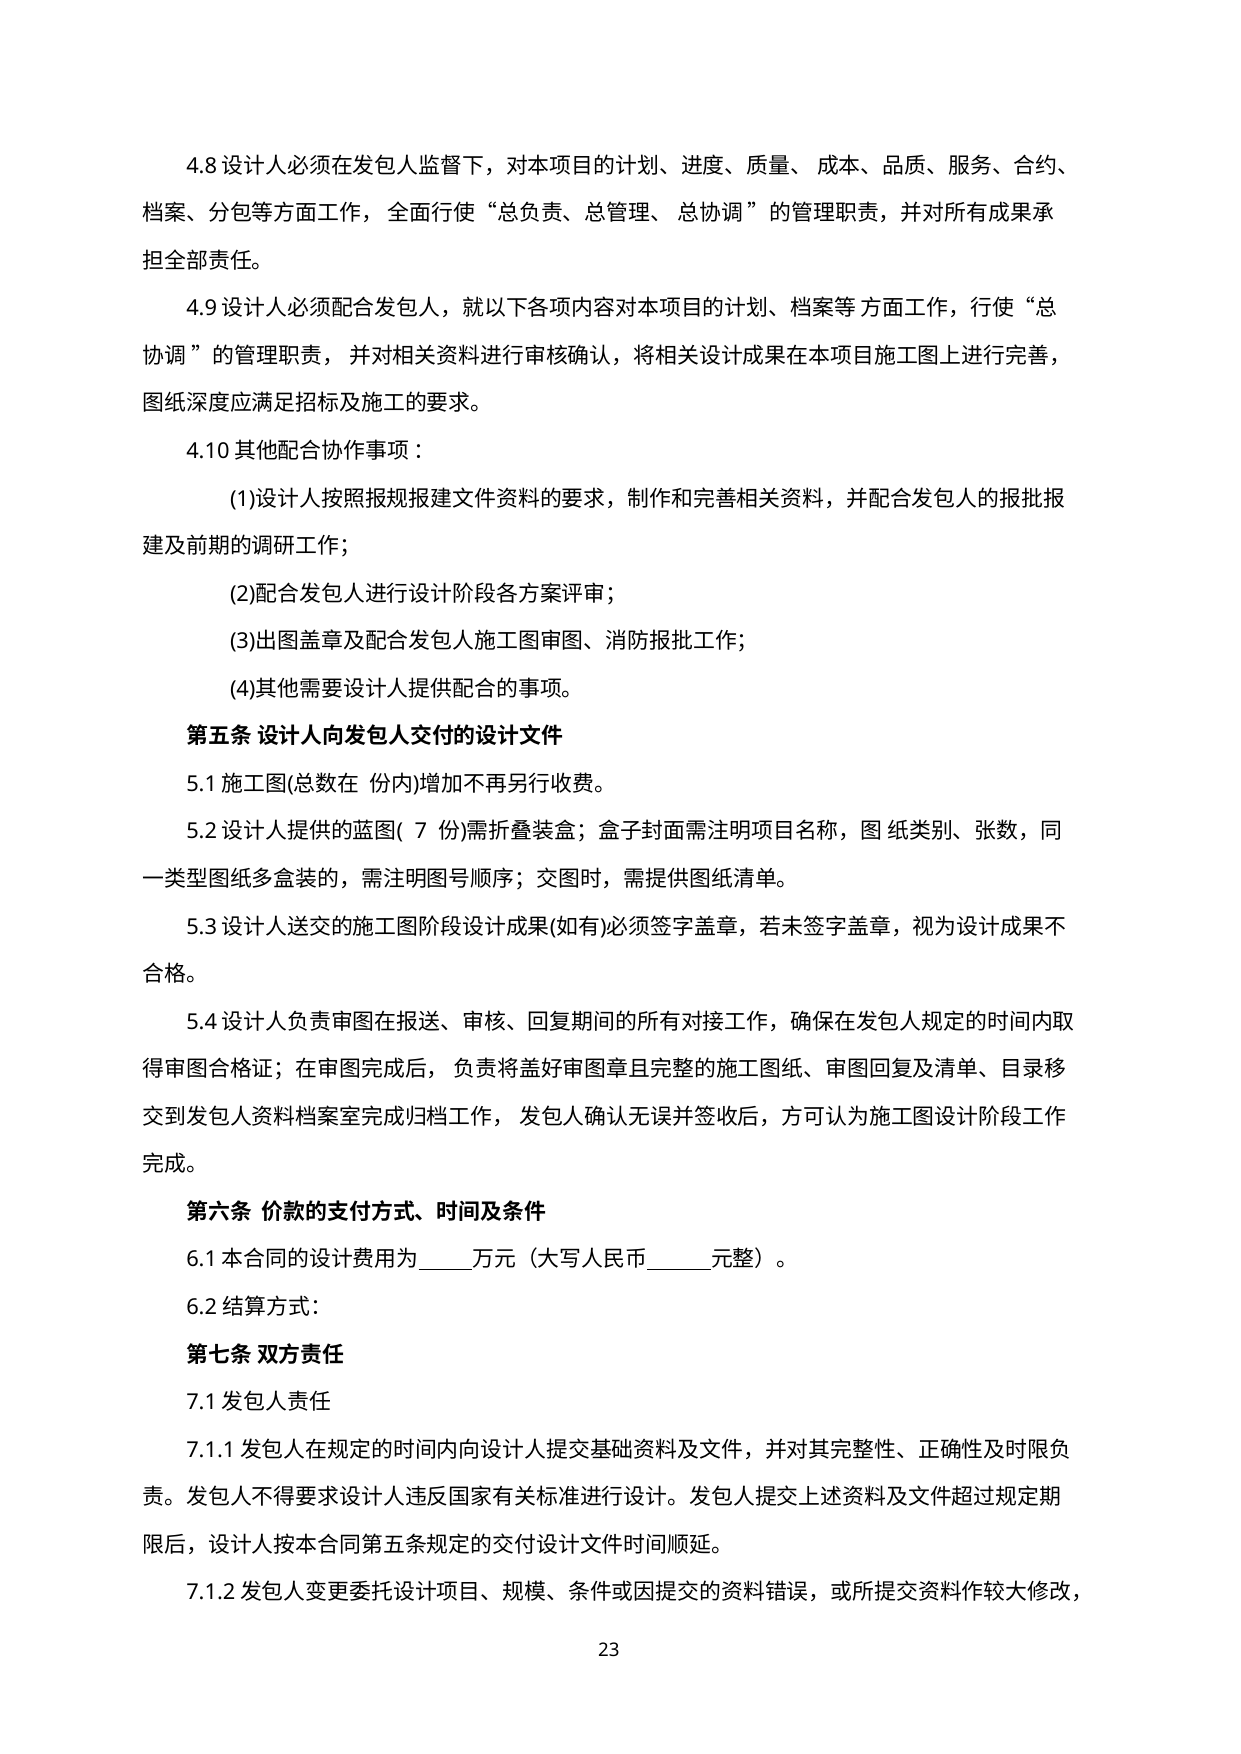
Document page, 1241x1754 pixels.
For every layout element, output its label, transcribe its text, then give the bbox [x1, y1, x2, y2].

text 第七条 双方责任 [142, 1337, 1075, 1368]
text 5.3设计人送交的施工图阶段设计成果(如有)必须签字盖章，若未签字盖章，视为设计成果不合格。 [142, 909, 1075, 988]
text 7.1发包人责任 [142, 1384, 1075, 1416]
text 6.2 结算方式： [142, 1289, 1075, 1321]
text 5.4设计人负责审图在报送、审核、回复期间的所有对接工作，确保在发包人规定的时间内取得审图合格证；在审图完成后， 负责将盖好审图章且完整的施工图纸、审图回复及清单、目录移交到发包人资料档案室完成归档工作， 发包人确认无误并签收后，方可认为施工图设计阶段工作完成。 [142, 1004, 1075, 1178]
text 5.2设计人提供的蓝图( 7 份)需折叠装盒；盒子封面需注明项目名称，图 纸类别、张数，同一类型图纸多盒装的，需注明图号顺序；交图时，需提供图纸清单。 [142, 813, 1075, 893]
text 4.9设计人必须配合发包人，就以下各项内容对本项目的计划、档案等 方面工作，行使“总协调 ”的管理职责， 并对相关资料进行审核确认，将相关设计成果在本项目施工图上进行完善，图纸深度应满足招标及施工的要求。 [142, 290, 1075, 417]
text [142, 1574, 1075, 1606]
text (4)其他需要设计人提供配合的事项。 [142, 671, 1075, 703]
text 5.1施工图(总数在 份内)增加不再另行收费。 [142, 766, 1075, 798]
text 4.8设计人必须在发包人监督下，对本项目的计划、进度、质量、 成本、品质、服务、合约、档案、分包等方面工作， 全面行使“总负责、总管理、 总协调 ”的管理职责，并对所有成果承担全部责任。 [142, 148, 1075, 274]
text (2)配合发包人进行设计阶段各方案评审； [142, 576, 1075, 607]
text 第五条 设计人向发包人交付的设计文件 [142, 718, 1075, 750]
text 4.10其他配合协作事项 ： [142, 433, 1075, 465]
text 第六条 价款的支付方式、时间及条件 [142, 1194, 1075, 1226]
text 7.1.1发包人在规定的时间内向设计人提交基础资料及文件，并对其完整性、正确性及时限负责。发包人不得要求设计人违反国家有关标准进行设计。发包人提交上述资料及文件超过规定期限后，设计人按本合同第五条规定的交付设计文件时间顺延。 [142, 1432, 1075, 1558]
text 6.1本合同的设计费用为 万元（大写人民币 元整）。 [142, 1241, 1075, 1273]
text (3)出图盖章及配合发包人施工图审图、消防报批工作； [142, 623, 1075, 655]
text (1)设计人按照报规报建文件资料的要求，制作和完善相关资料，并配合发包人的报批报建及前期的调研工作； [142, 481, 1075, 560]
